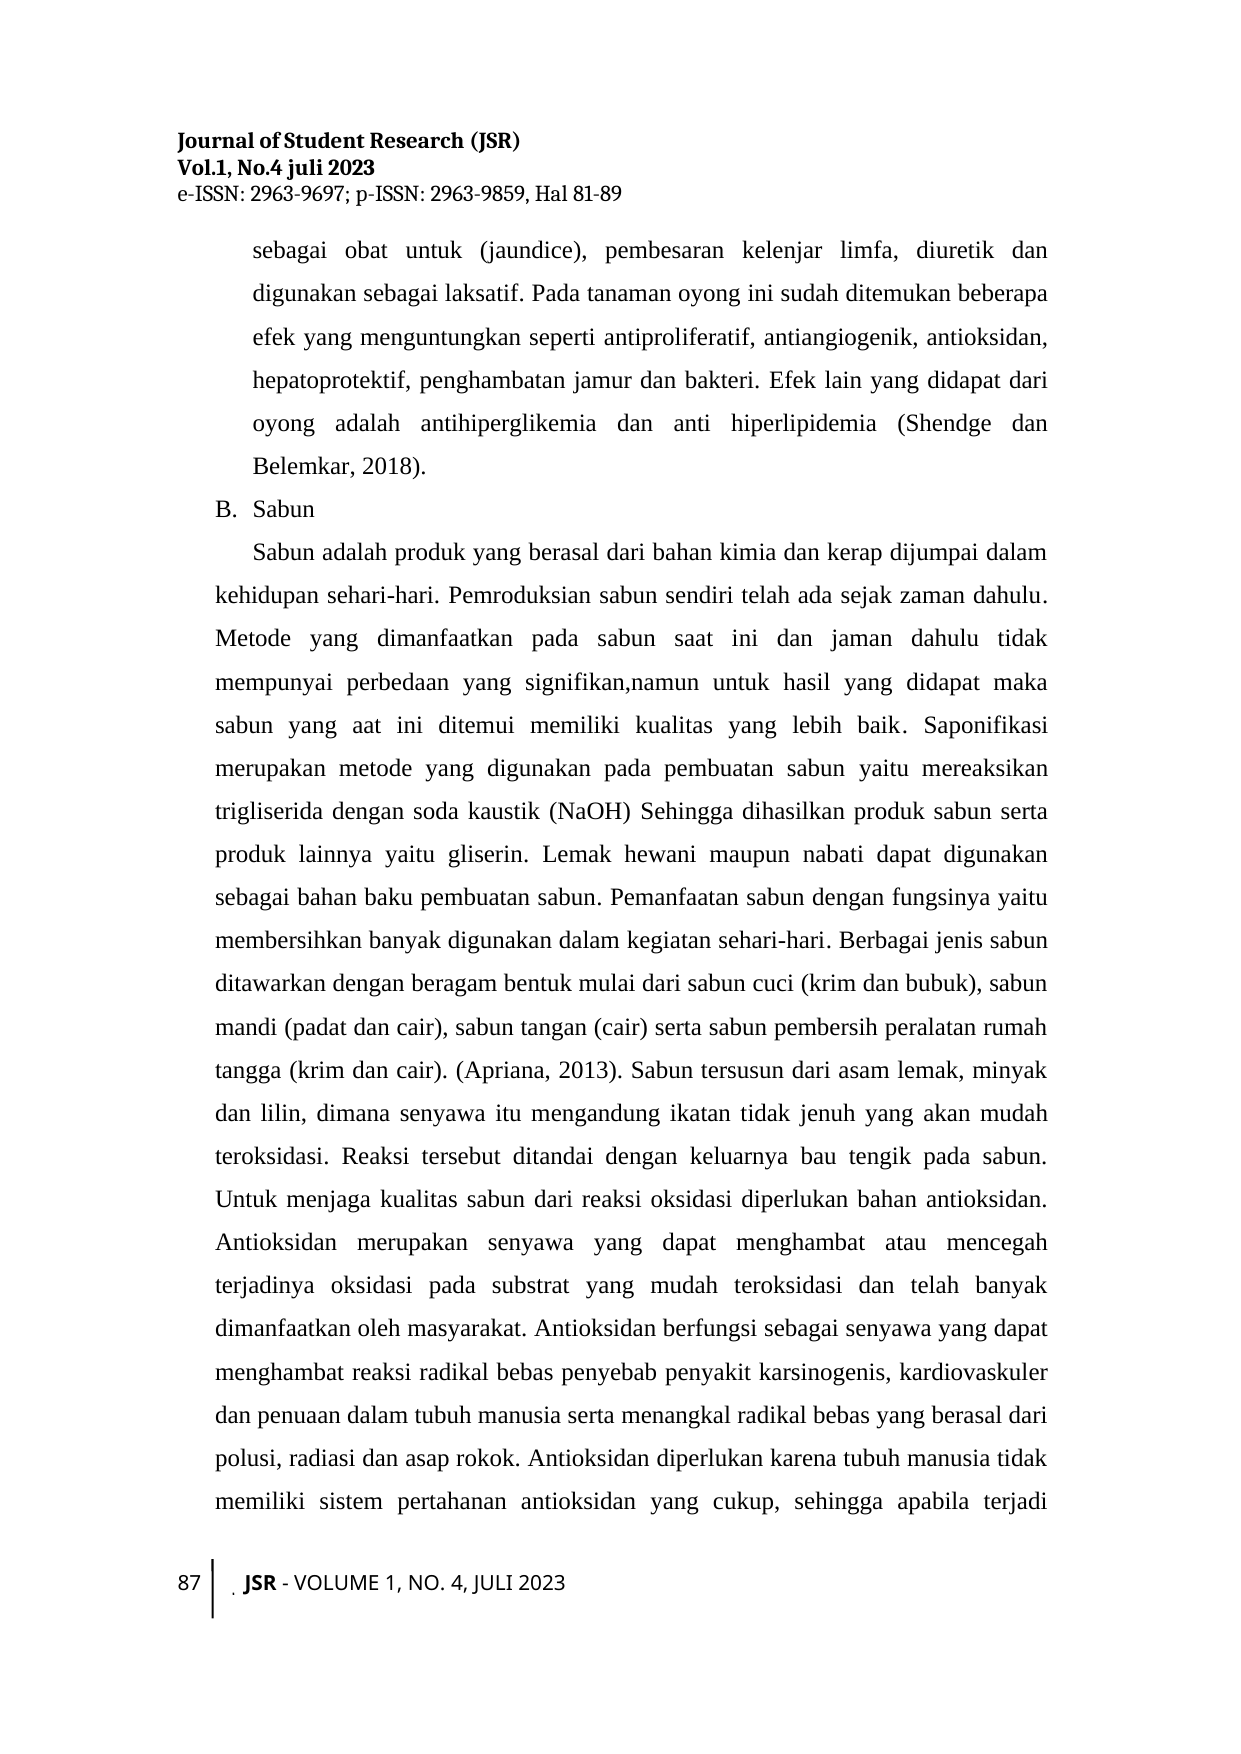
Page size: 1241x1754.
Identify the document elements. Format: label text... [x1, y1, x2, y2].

list Sabun [215, 494, 1063, 523]
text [215, 537, 1048, 1515]
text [252, 235, 1048, 480]
